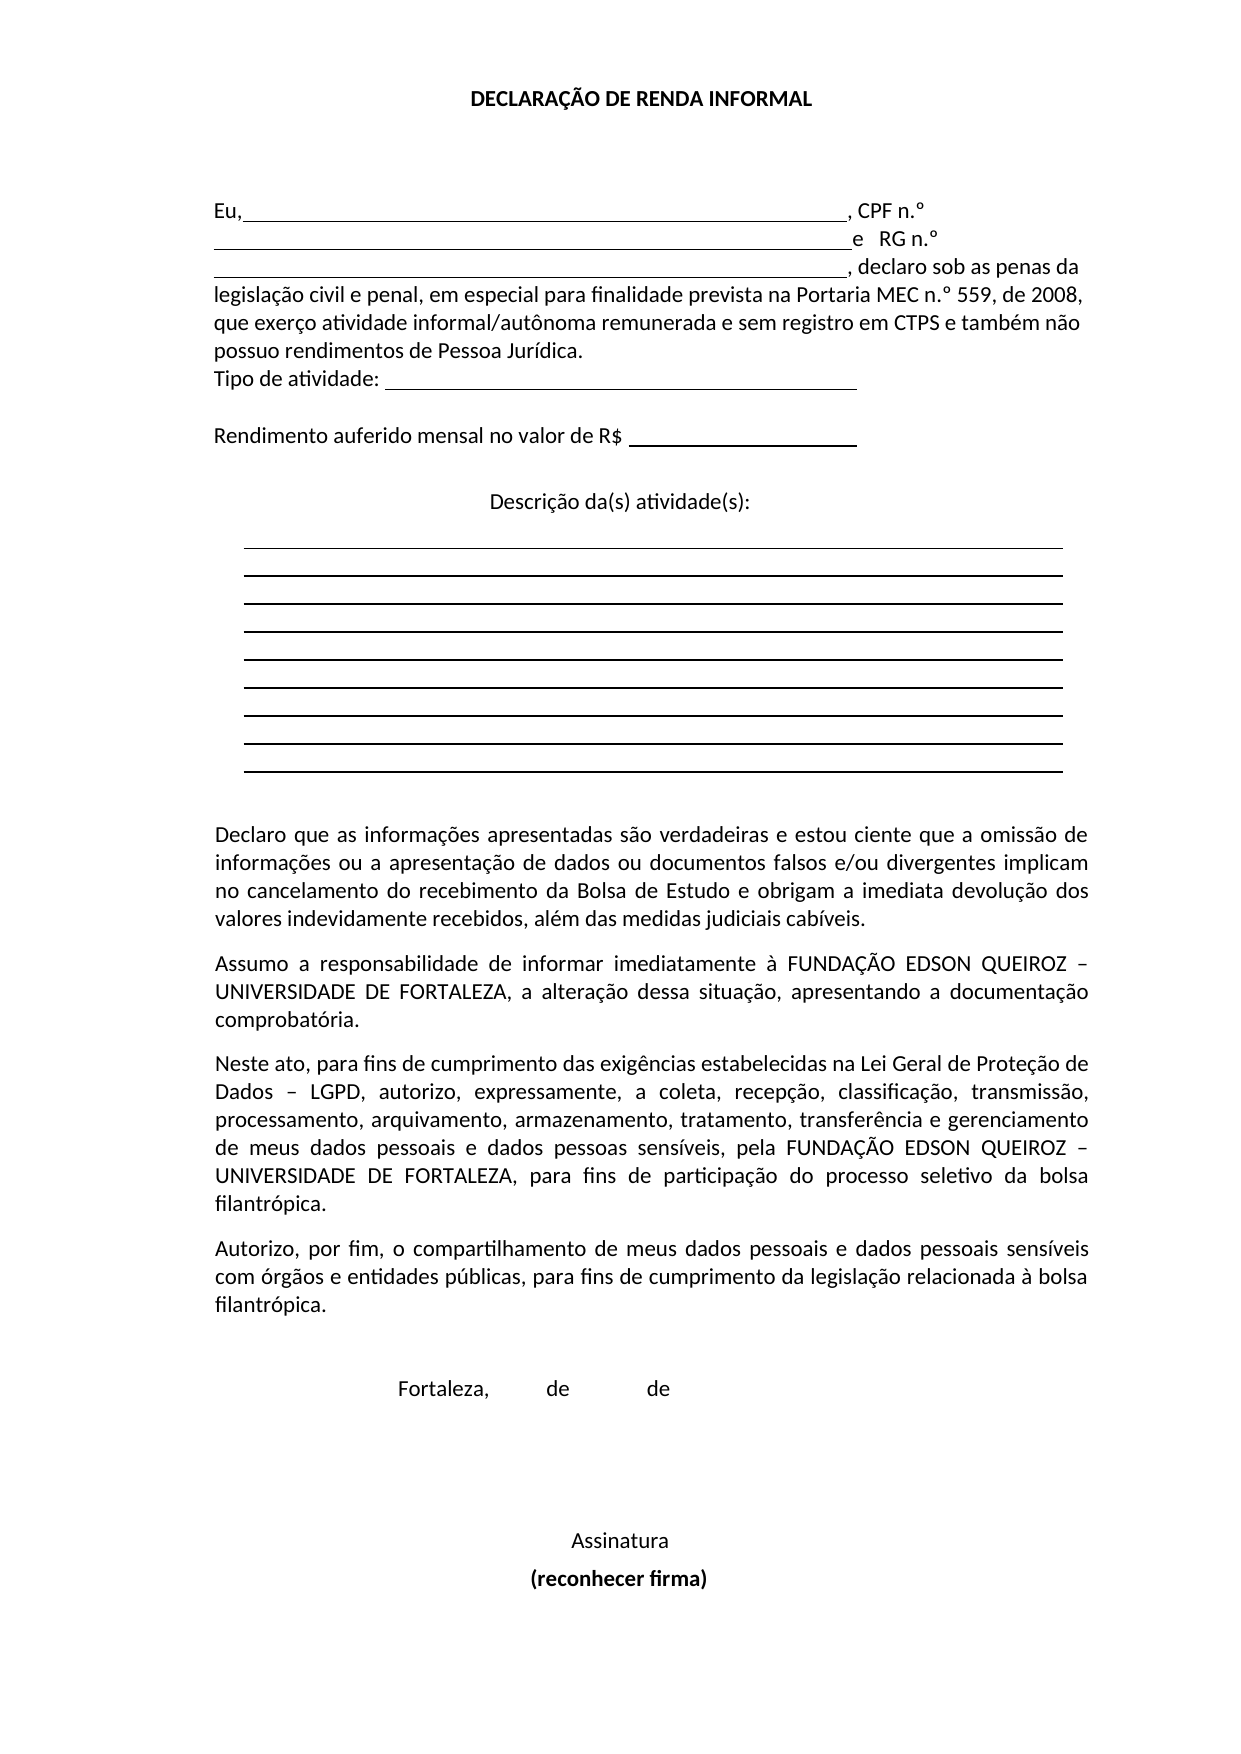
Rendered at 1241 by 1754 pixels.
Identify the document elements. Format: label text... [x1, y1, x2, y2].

text Autorizo, por fim, o compartilhamento de meus dados pessoais e dados pessoais sensíveis com órgãos e entidades públicas, para fins de cumprimento da legislação relacionada à bolsa filantrópica. [215, 1234, 1090, 1318]
text Assinatura [154, 1527, 1086, 1554]
text Declaro que as informações apresentadas são verdadeiras e estou ciente que a omissão de informações ou a apresentação de dados ou documentos falsos e/ou divergentes implicam no cancelamento do recebimento da Bolsa de Estudo e obrigam a imediata devolução dos valores indevidamente recebidos, além das medidas judiciais cabíveis. [215, 820, 1090, 932]
text Neste ato, para fins de cumprimento das exigências estabelecidas na Lei Geral de Proteção de Dados – LGPD, autorizo, expressamente, a coleta, recepção, classificação, transmissão, processamento, arquivamento, armazenamento, tratamento, transferência e gerenciamento de meus dados pessoais e dados pessoas sensíveis, pela FUNDAÇÃO EDSON QUEIROZ – UNIVERSIDADE DE FORTALEZA, para fins de participação do processo seletivo da bolsa filantrópica. [215, 1049, 1090, 1218]
text Rendimento auferido mensal no valor de R$ [213, 421, 1090, 449]
text Fortaleza, de de [398, 1374, 1090, 1402]
text (reconhecer firma) [151, 1564, 1086, 1592]
text DECLARAÇÃO DE RENDA INFORMAL [196, 84, 1086, 112]
text Assumo a responsabilidade de informar imediatamente à FUNDAÇÃO EDSON QUEIROZ – UNIVERSIDADE DE FORTALEZA, a alteração dessa situação, apresentando a documentação comprobatória. [215, 949, 1090, 1033]
text Eu, , CPF n.º e RG n.º , declaro sob as penas da legislação civil e penal, em especial para finalidade prevista na Portaria MEC n.º 559, de 2008, que exerço atividade informal/autônoma remunerada e sem registro em CTPS e também não possuo rendimentos de Pessoa Jurídica. [213, 196, 1090, 364]
text Descrição da(s) atividade(s): [154, 487, 1086, 515]
text Tipo de atividade: [213, 364, 1090, 393]
